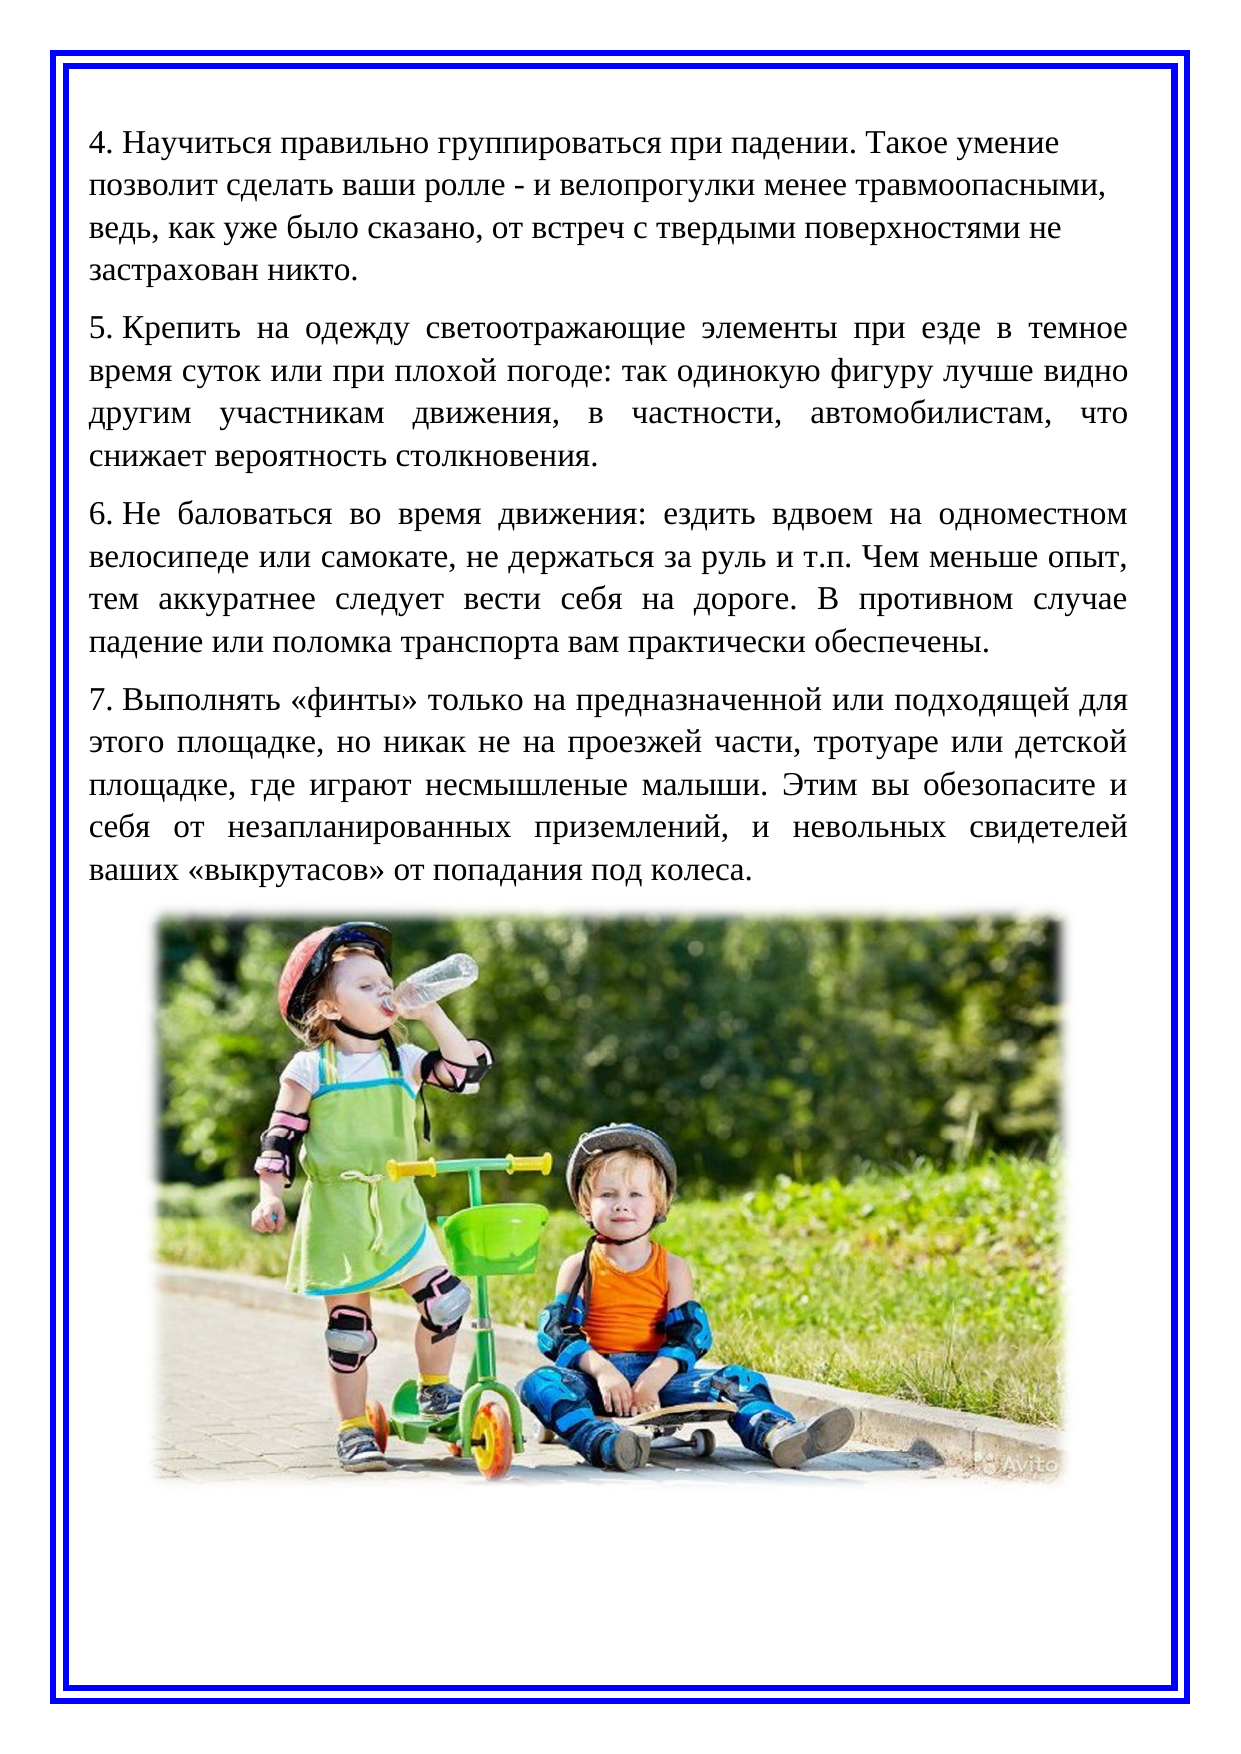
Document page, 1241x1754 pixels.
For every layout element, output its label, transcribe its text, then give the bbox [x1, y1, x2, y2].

text 6. Не баловаться во время движения: ездить вдвоем на одноместном велосипеде или самокате, не держаться за руль и т.п. Чем меньше опыт, тем аккуратнее следует вести себя на дороге. В противном случае падение или поломка транспорта вам практически обеспечены. [88, 489, 1129, 659]
text 5. Крепить на одежду светоотражающие элементы при езде в темное время суток или при плохой погоде: так одинокую фигуру лучше видно другим участникам движения, в частности, автомобилистам, что снижает вероятность столкновения. [88, 304, 1129, 474]
picture [141, 902, 1077, 1491]
text 4. Научиться правильно группироваться при падении. Такое умение позволит сделать ваши ролле - и велопрогулки менее травмоопасными, ведь, как уже было сказано, от встреч с твердыми поверхностями не застрахован никто. [88, 118, 1129, 288]
text 7. Выполнять «финты» только на предназначенной или подходящей для этого площадке, но никак не на проезжей части, тротуаре или детской площадке, где играют несмышленые малыши. Этим вы обезопасите и себя от незапланированных приземлений, и невольных свидетелей ваших «выкрутасов» от попадания под колеса. [88, 675, 1129, 887]
